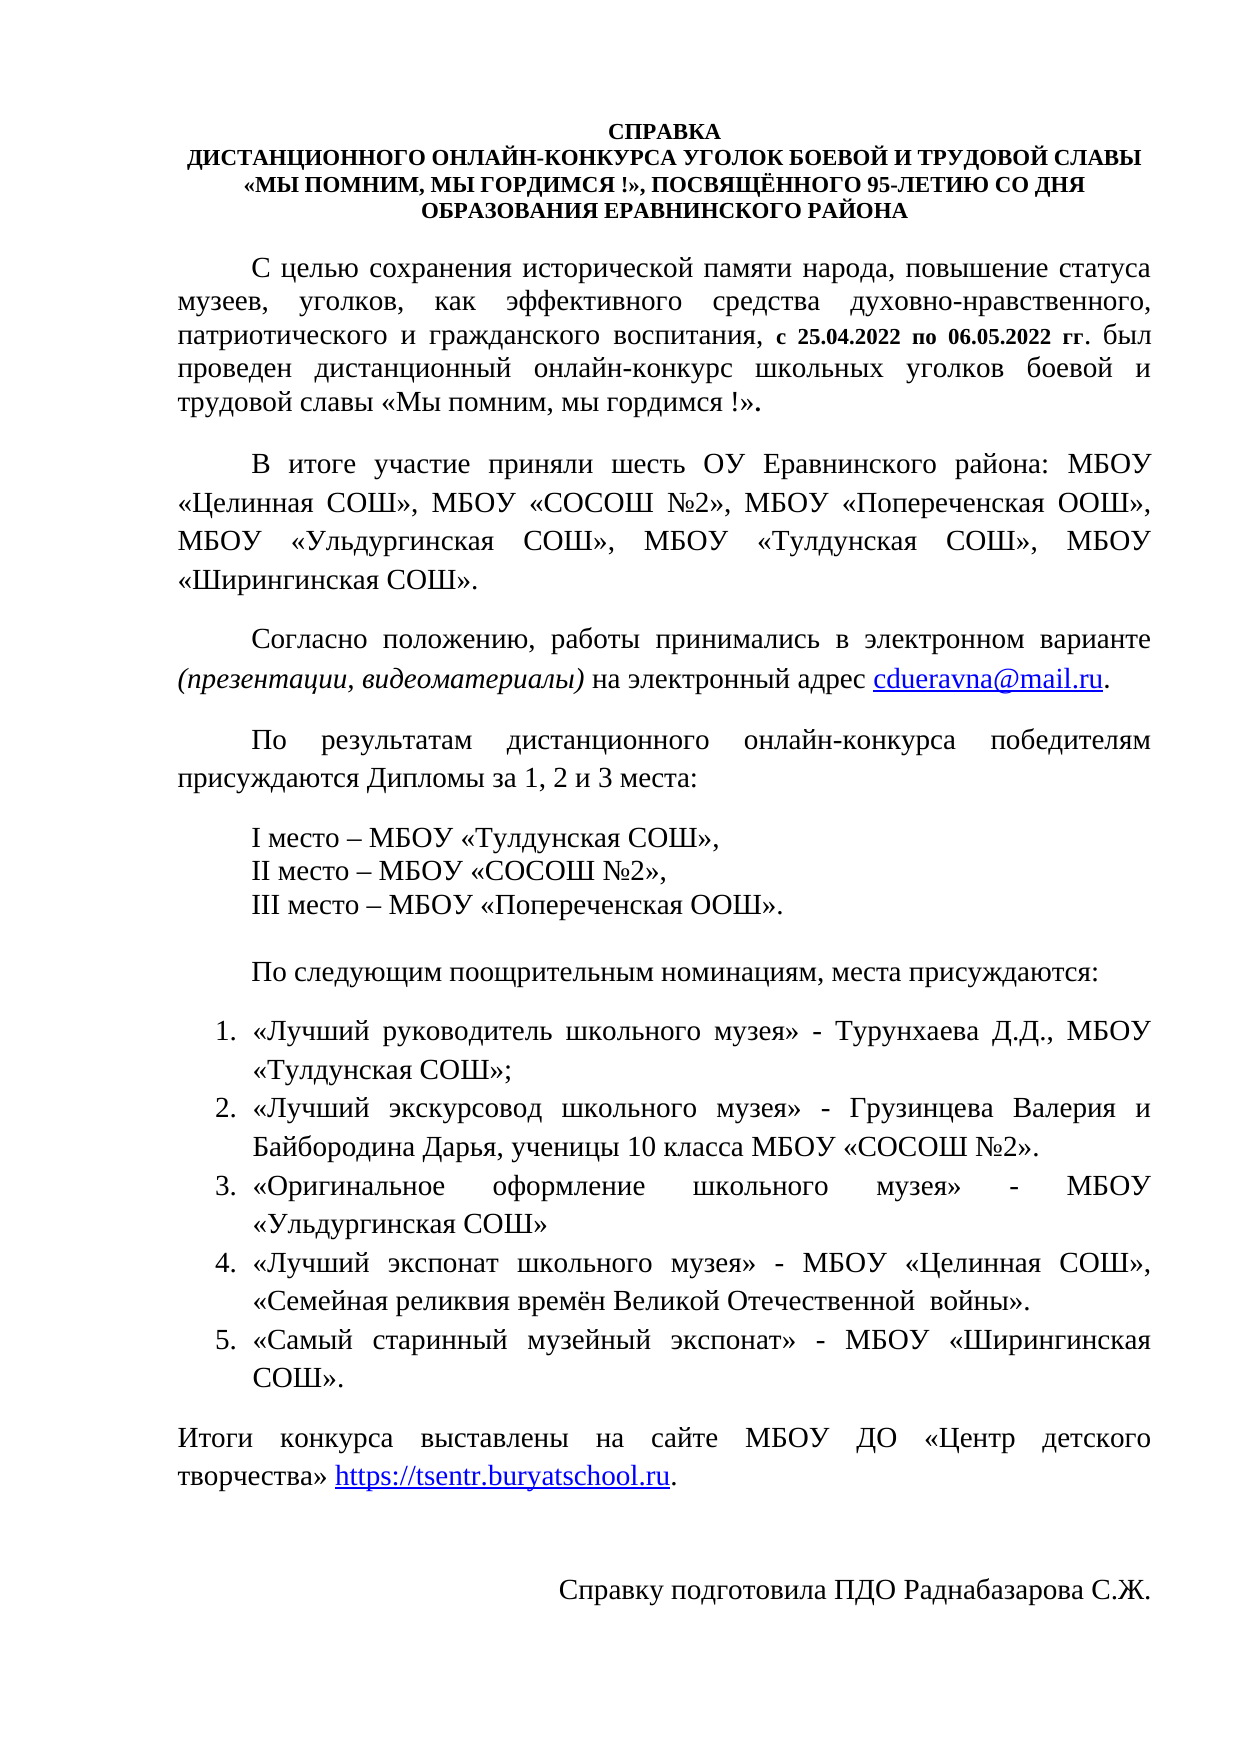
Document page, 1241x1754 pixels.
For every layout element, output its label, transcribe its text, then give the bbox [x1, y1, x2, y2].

text III место – МБОУ «Попереченская ООШ». [177, 887, 1152, 921]
text По результатам дистанционного онлайн-конкурса победителям присуждаются Дипломы за 1, 2 и 3 места: [177, 722, 1152, 794]
text Итоги конкурса выставлены на сайте МБОУ ДО «Центр детского творчества» https://tsentr.buryatschool.ru. [177, 1420, 1152, 1492]
text В итоге участие приняли шесть ОУ Еравнинского района: МБОУ «Целинная СОШ», МБОУ «СОСОШ №2», МБОУ «Попереченская ООШ», МБОУ «Ульдургинская СОШ», МБОУ «Тулдунская СОШ», МБОУ «Ширингинская СОШ». [177, 446, 1152, 596]
text С целью сохранения исторической памяти народа, повышение статуса музеев, уголков, как эффективного средства духовно-нравственного, патриотического и гражданского воспитания, с 25.04.2022 по 06.05.2022 гг. был проведен дистанционный онлайн-конкурс школьных уголков боевой и трудовой славы «Мы помним, мы гордимся !». [177, 250, 1152, 418]
text Справку подготовила ПДО Раднабазарова С.Ж. [177, 1572, 1152, 1606]
text СПРАВКА [177, 118, 1152, 144]
text ДИСТАНЦИОННОГО ОНЛАЙН-КОНКУРСА УГОЛОК БОЕВОЙ И ТРУДОВОЙ СЛАВЫ «МЫ ПОМНИМ, МЫ ГОРДИМСЯ !», ПОСВЯЩЁННОГО 95-ЛЕТИЮ СО ДНЯ ОБРАЗОВАНИЯ ЕРАВНИНСКОГО РАЙОНА [177, 144, 1152, 223]
text II место – МБОУ «СОСОШ №2», [177, 853, 1152, 887]
list «Лучший руководитель школьного музея» - Турунхаева Д.Д., МБОУ «Тулдунская СОШ»; [215, 1013, 1152, 1086]
text По следующим поощрительным номинациям, места присуждаются: [177, 954, 1152, 988]
list «Лучший экспонат школьного музея» - МБОУ «Целинная СОШ», «Семейная реликвия времён Великой Отечественной войны». [215, 1245, 1152, 1317]
text I место – МБОУ «Тулдунская СОШ», [177, 820, 1152, 853]
list «Оригинальное оформление школьного музея» - МБОУ «Ульдургинская СОШ» [215, 1168, 1152, 1240]
list «Лучший экскурсовод школьного музея» - Грузинцева Валерия и Байбородина Дарья, ученицы 10 класса МБОУ «СОСОШ №2». [215, 1091, 1152, 1163]
text Согласно положению, работы принимались в электронном варианте (презентации, видеоматериалы) на электронный адрес cdueravna@mail.ru. [177, 621, 1152, 696]
list «Самый старинный музейный экспонат» - МБОУ «Ширингинская СОШ». [215, 1322, 1152, 1394]
